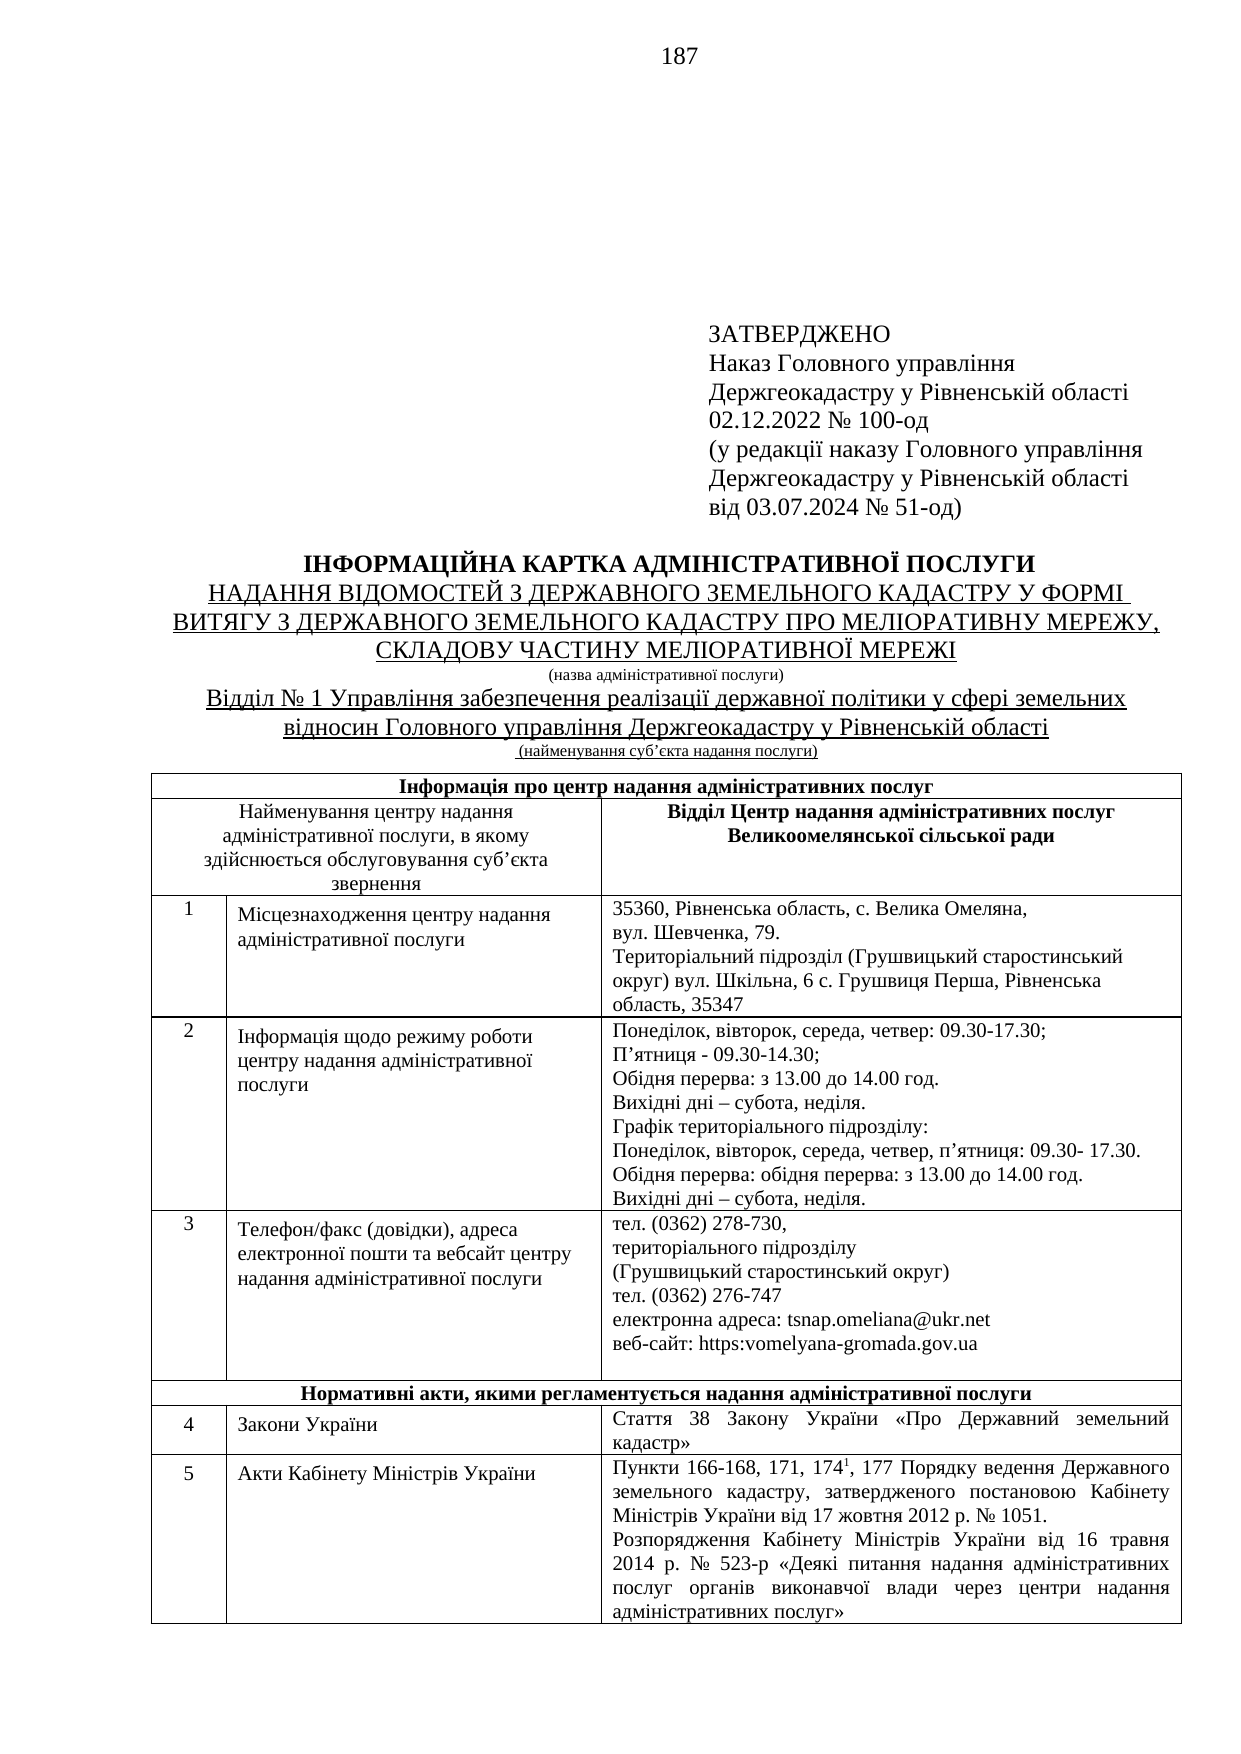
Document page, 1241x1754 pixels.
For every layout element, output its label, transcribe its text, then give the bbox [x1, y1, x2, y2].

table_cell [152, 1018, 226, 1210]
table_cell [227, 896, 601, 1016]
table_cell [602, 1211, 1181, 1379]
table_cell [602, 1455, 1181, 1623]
text від 03.07.2024 № 51-од) [177, 492, 1181, 521]
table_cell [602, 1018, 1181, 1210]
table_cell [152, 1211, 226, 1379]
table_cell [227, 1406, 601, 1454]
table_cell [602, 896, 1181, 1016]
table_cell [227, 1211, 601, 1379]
text 02.12.2022 № 100-од [709, 406, 1181, 434]
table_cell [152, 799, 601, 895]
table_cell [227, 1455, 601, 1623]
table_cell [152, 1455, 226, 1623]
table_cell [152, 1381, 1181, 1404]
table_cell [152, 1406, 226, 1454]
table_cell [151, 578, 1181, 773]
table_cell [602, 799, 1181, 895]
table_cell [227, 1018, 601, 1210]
text Наказ Головного управління Держгеокадастру у Рівненській області [709, 348, 1181, 406]
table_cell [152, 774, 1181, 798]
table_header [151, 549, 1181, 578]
text ЗАТВЕРДЖЕНО [177, 319, 1181, 348]
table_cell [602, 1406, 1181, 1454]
text (у редакції наказу Головного управління Держгеокадастру у Рівненській області [709, 434, 1181, 492]
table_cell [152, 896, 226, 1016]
